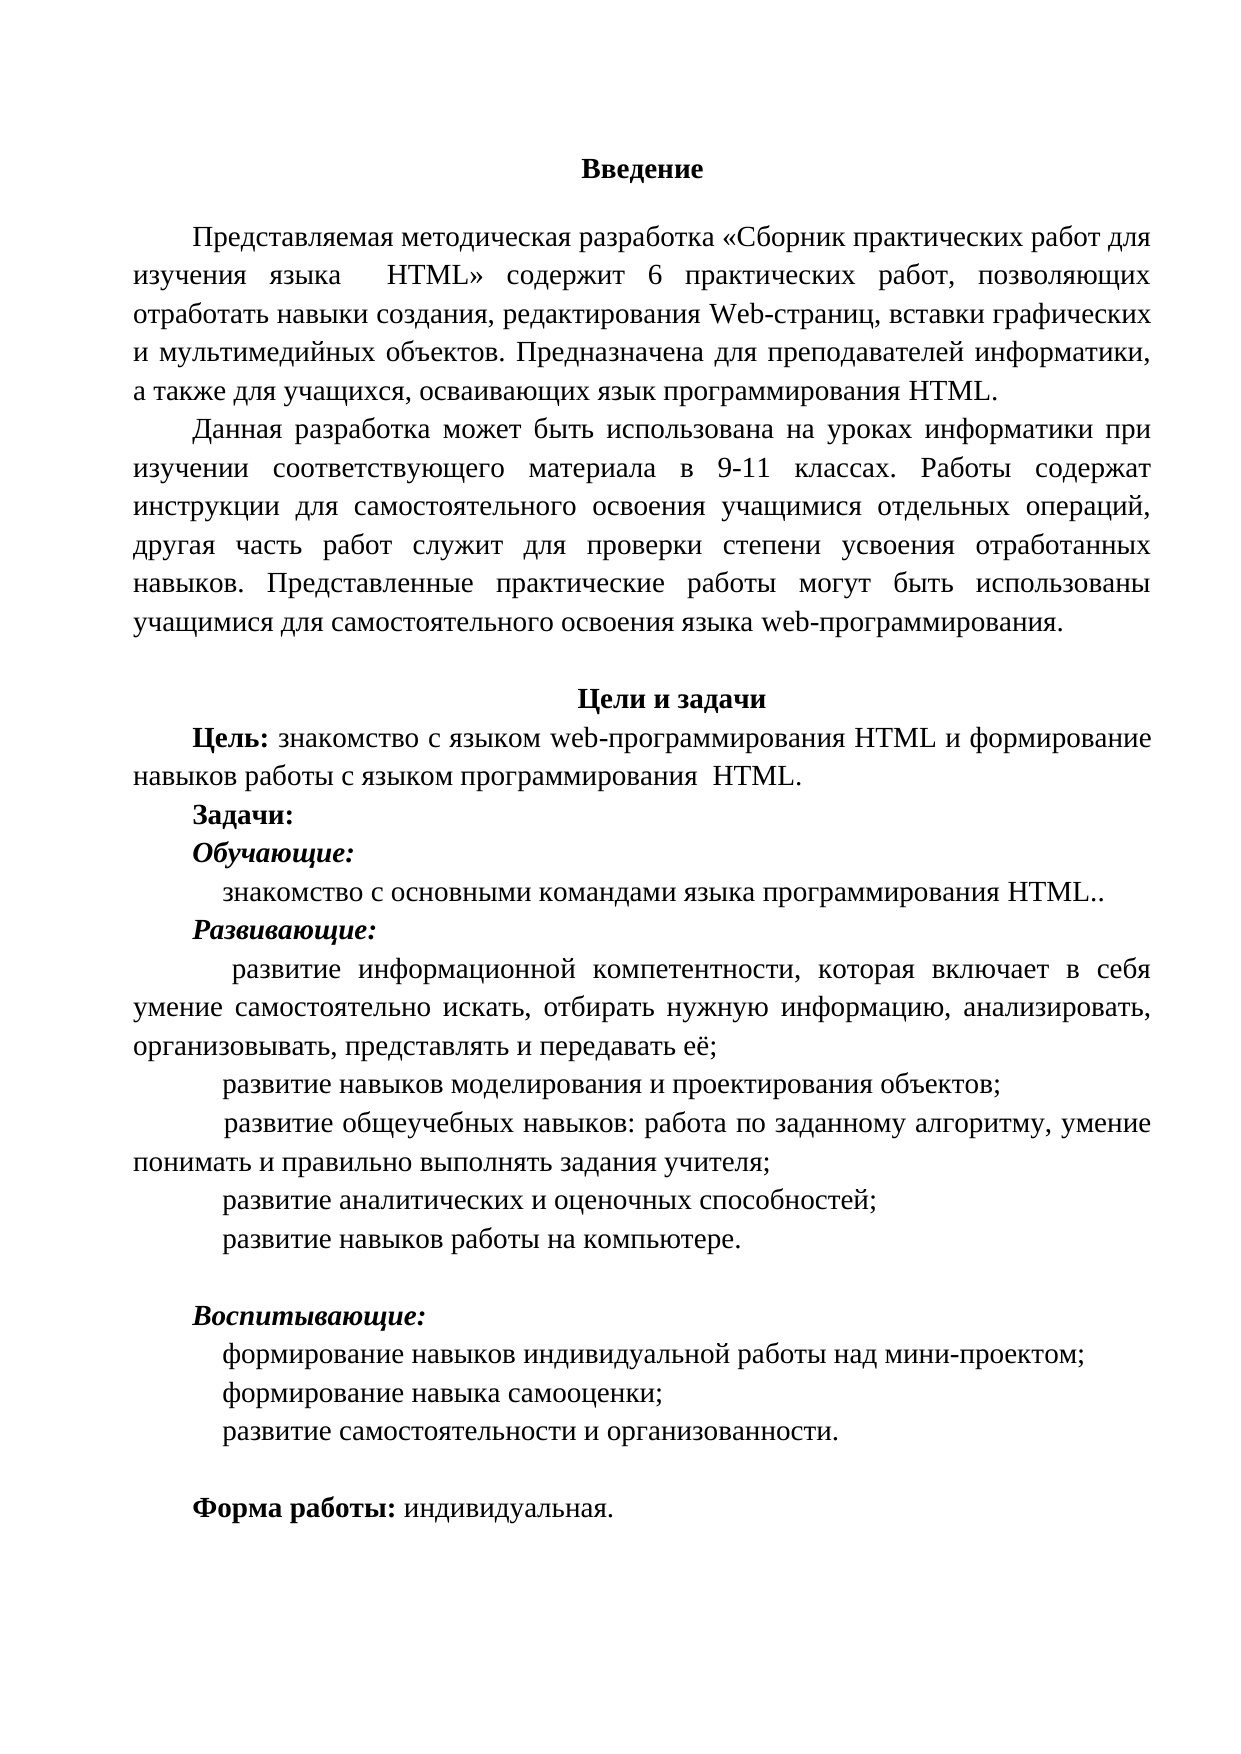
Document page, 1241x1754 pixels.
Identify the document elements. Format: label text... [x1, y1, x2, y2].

text Введение [133, 152, 1152, 185]
text Цели и задачи [133, 681, 1152, 715]
text Форма работы: индивидуальная. [133, 1491, 1152, 1524]
text  развитие навыков работы на компьютере. [133, 1221, 1152, 1254]
text Воспитывающие: [133, 1298, 1152, 1331]
text Развивающие: [133, 912, 1152, 946]
text  развитие навыков моделирования и проектирования объектов; [133, 1067, 1152, 1100]
text  формирование навыков индивидуальной работы над мини-проектом; [133, 1336, 1152, 1370]
text Цель: знакомство с языком web-программирования HTML и формирование навыков работы с языком программирования HTML. [133, 720, 1152, 792]
text Задачи: [133, 797, 1152, 830]
text Данная разработка может быть использована на уроках информатики при изучении соответствующего материала в 9-11 классах. Работы содержат инструкции для самостоятельного освоения учащимися отдельных операций, другая часть работ служит для проверки степени усвоения отработанных навыков. Представленные практические работы могут быть использованы учащимися для самостоятельного освоения языка web-программирования. [133, 411, 1152, 638]
text Представляемая методическая разработка «Сборник практических работ для изучения языка HTML» содержит 6 практических работ, позволяющих отработать навыки создания, редактирования Web-страниц, вставки графических и мультимедийных объектов. Предназначена для преподавателей информатики, а также для учащихся, осваивающих язык программирования HTML. [133, 219, 1152, 406]
text  знакомство с основными командами языка программирования HTML.. [133, 874, 1152, 907]
text  развитие общеучебных навыков: работа по заданному алгоритму, умение понимать и правильно выполнять задания учителя; [133, 1105, 1152, 1177]
text  развитие информационной компетентности, которая включает в себя умение самостоятельно искать, отбирать нужную информацию, анализировать, организовывать, представлять и передавать её; [133, 951, 1152, 1062]
text Обучающие: [133, 835, 1152, 869]
text  развитие аналитических и оценочных способностей; [133, 1182, 1152, 1216]
text  формирование навыка самооценки; [133, 1375, 1152, 1408]
text  развитие самостоятельности и организованности. [133, 1413, 1152, 1447]
